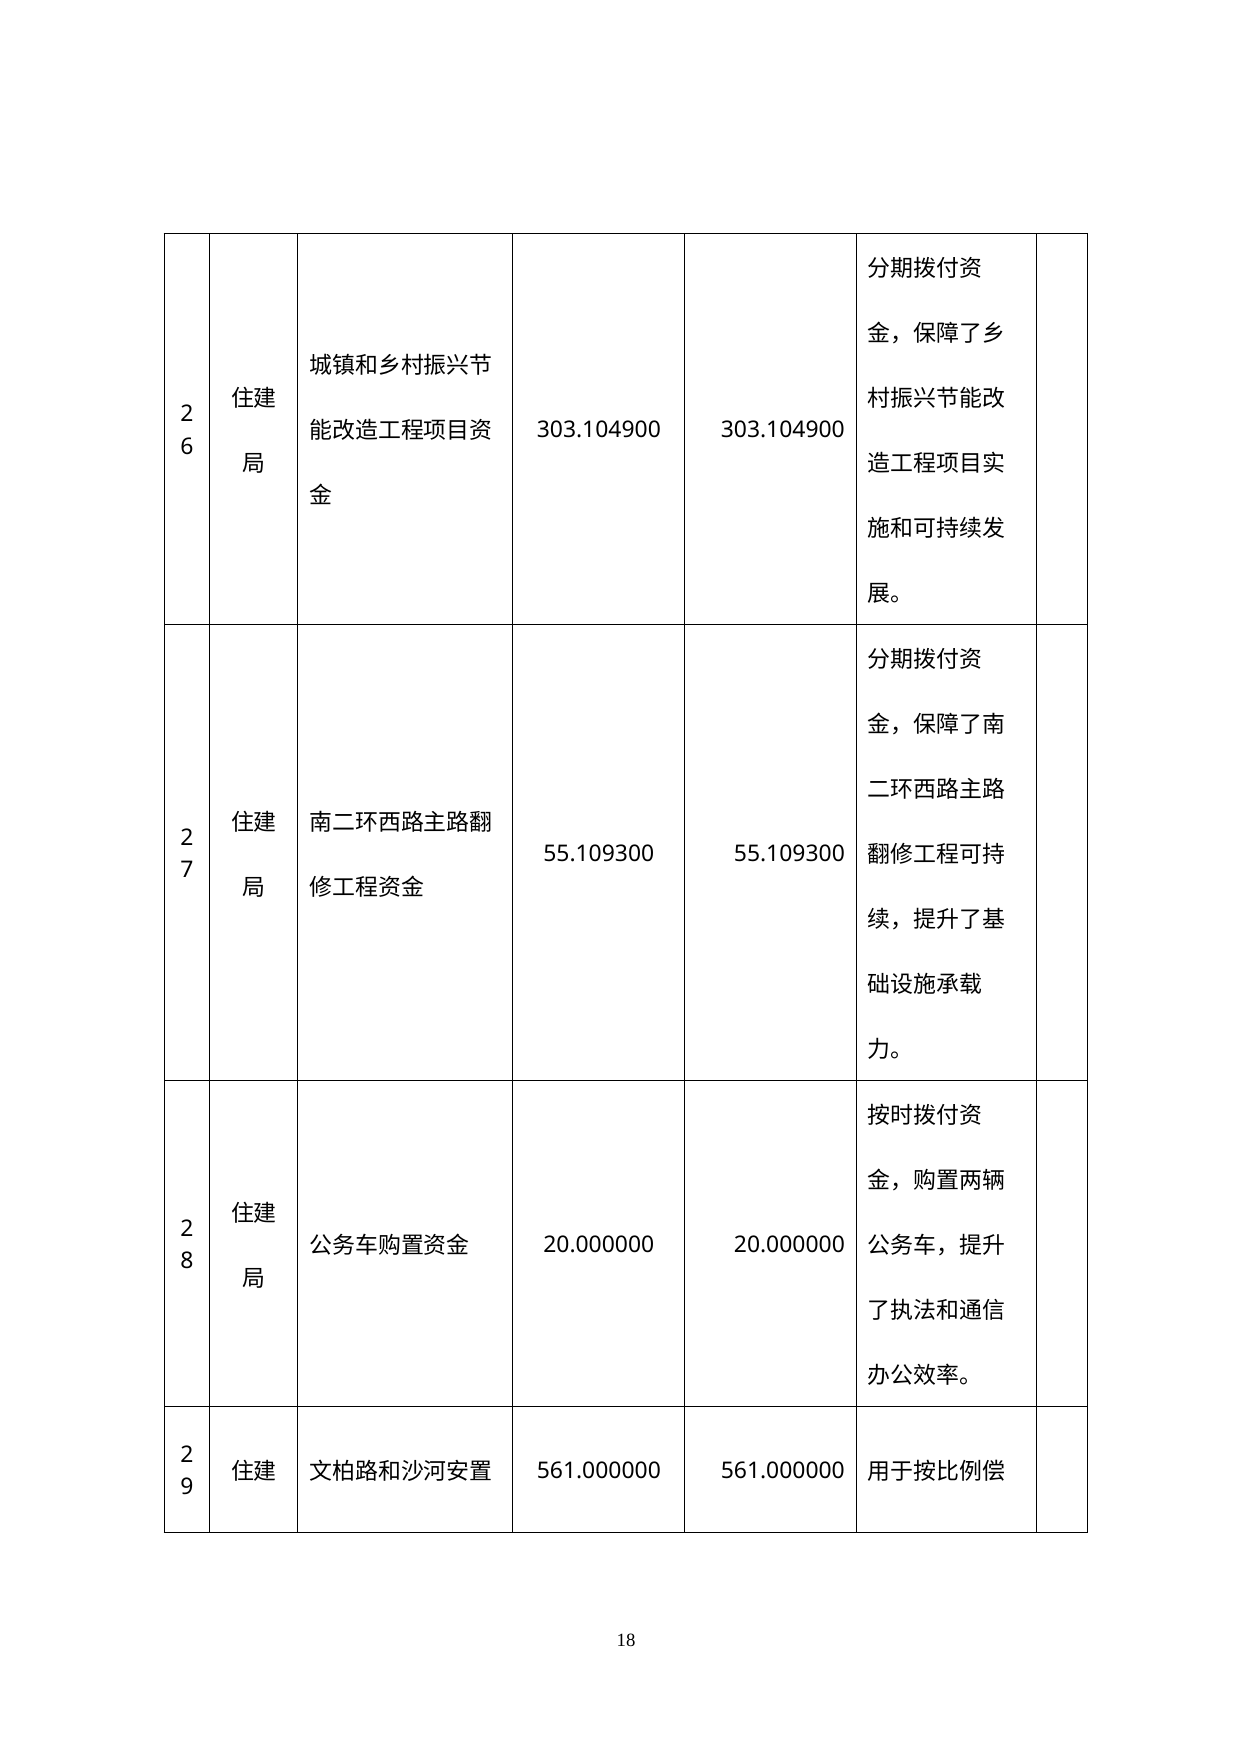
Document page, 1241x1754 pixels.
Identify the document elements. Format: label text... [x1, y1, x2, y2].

table_cell 561.000000 [685, 1407, 856, 1532]
table_cell 26 [165, 234, 209, 624]
table_cell 文柏路和沙河安置小区等工程项目资金 [298, 1407, 512, 1532]
table_cell 住建局 [210, 234, 297, 624]
table_cell [1037, 1407, 1087, 1532]
table_cell 55.109300 [513, 625, 684, 1080]
table_cell 住建局 [210, 1407, 297, 1532]
table_cell 28 [165, 1081, 209, 1406]
table_cell 按时拨付资金，购置两辆公务车，提升了执法和通信办公效率。 [857, 1081, 1036, 1406]
table_cell 55.109300 [685, 625, 856, 1080]
table_cell 南二环西路主路翻修工程资金 [298, 625, 512, 1080]
table_cell 公务车购置资金 [298, 1081, 512, 1406]
table_cell 住建局 [210, 625, 297, 1080]
table_cell 城镇和乡村振兴节能改造工程项目资金 [298, 234, 512, 624]
table_cell 分期拨付资金，保障了乡村振兴节能改造工程项目实施和可持续发展。 [857, 234, 1036, 624]
table_cell 住建局 [210, 1081, 297, 1406]
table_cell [857, 1407, 1036, 1532]
table_cell [1037, 625, 1087, 1080]
table_cell [1037, 1081, 1087, 1406]
table_cell 20.000000 [513, 1081, 684, 1406]
table_cell 20.000000 [685, 1081, 856, 1406]
table_cell 分期拨付资金，保障了南二环西路主路翻修工程可持续，提升了基础设施承载力。 [857, 625, 1036, 1080]
table_cell 27 [165, 625, 209, 1080]
table_cell [1037, 234, 1087, 624]
table_cell 303.104900 [685, 234, 856, 624]
table_cell 561.000000 [513, 1407, 684, 1532]
table_cell 29 [165, 1407, 209, 1532]
table_cell 303.104900 [513, 234, 684, 624]
